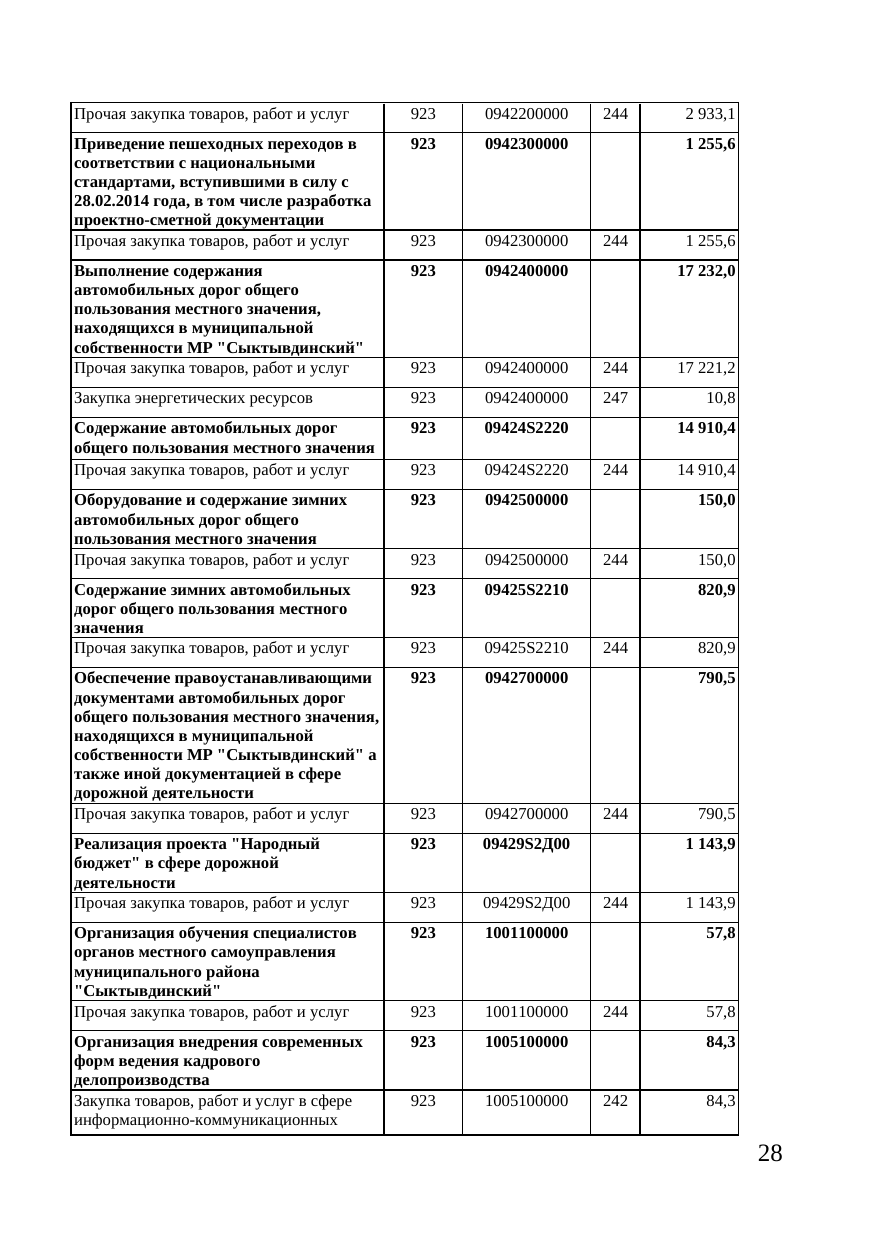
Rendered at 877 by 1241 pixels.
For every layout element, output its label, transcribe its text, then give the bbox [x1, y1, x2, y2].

table_cell 0942200000 [463, 103, 590, 132]
table_cell Содержание зимних автомобильных дорог общего пользования местного значения [72, 579, 383, 637]
table_cell 09424S2220 [463, 418, 590, 459]
table_cell 1001100000 [463, 923, 590, 1000]
table_cell 923 [385, 834, 462, 892]
table_cell [591, 668, 639, 802]
table_cell [591, 834, 639, 892]
table_cell 150,0 [641, 490, 738, 548]
table_cell Выполнение содержания автомобильных дорог общего пользования местного значения, находящихся в муниципальной собственности МР "Сыктывдинский" [72, 261, 383, 357]
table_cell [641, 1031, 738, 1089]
table_cell Закупка энергетических ресурсов [72, 388, 383, 417]
table_cell Реализация проекта "Народный бюджет" в сфере дорожной деятельности [72, 834, 383, 892]
table_cell 1 143,9 [641, 893, 738, 922]
table_cell Обеспечение правоустанавливающими документами автомобильных дорог общего пользования местного значения, находящихся в муниципальной собственности МР "Сыктывдинский" а также иной документацией в сфере дорожной деятельности [72, 668, 383, 802]
table_cell [591, 418, 639, 459]
table_cell 14 910,4 [641, 418, 738, 459]
table_cell Прочая закупка товаров, работ и услуг [72, 103, 384, 132]
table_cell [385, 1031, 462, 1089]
table_cell 0942700000 [463, 804, 590, 832]
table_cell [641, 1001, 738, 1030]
table_cell Прочая закупка товаров, работ и услуг [72, 460, 383, 489]
table_cell Прочая закупка товаров, работ и услуг [72, 549, 383, 578]
table_cell 17 221,2 [641, 358, 738, 387]
table_cell 0942300000 [463, 231, 590, 259]
table_cell Прочая закупка товаров, работ и услуг [72, 231, 383, 259]
table_cell 923 [385, 460, 462, 489]
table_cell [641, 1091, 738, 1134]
table_cell Прочая закупка товаров, работ и услуг [72, 1001, 383, 1030]
table_cell 57,8 [641, 923, 738, 1000]
table_cell 244 [591, 638, 639, 667]
table_cell 244 [591, 103, 640, 132]
table_cell Приведение пешеходных переходов в соответствии с национальными стандартами, вступившими в силу с 28.02.2014 года, в том числе разработка проектно-сметной документации [72, 133, 383, 229]
table_cell 09429S2Д00 [463, 834, 590, 892]
table_cell [591, 923, 639, 1000]
table_cell 244 [591, 804, 639, 832]
table_cell 09424S2220 [463, 460, 590, 489]
table_cell 923 [385, 490, 462, 548]
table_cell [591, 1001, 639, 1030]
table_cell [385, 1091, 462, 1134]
table_cell 790,5 [641, 804, 738, 832]
table_cell 923 [385, 579, 462, 637]
table_cell [591, 490, 639, 548]
table_cell 923 [385, 804, 462, 832]
table_cell [591, 579, 639, 637]
table_cell 1 255,6 [641, 231, 738, 259]
table_cell 923 [385, 923, 462, 1000]
table_cell 247 [591, 388, 639, 417]
table_cell 923 [385, 388, 462, 417]
table_cell 923 [385, 549, 462, 578]
table_cell 923 [385, 638, 462, 667]
table_cell 17 232,0 [641, 261, 738, 357]
table_cell Прочая закупка товаров, работ и услуг [72, 638, 383, 667]
table_cell 0942500000 [463, 549, 590, 578]
table_cell 1 143,9 [641, 834, 738, 892]
table_cell 923 [385, 358, 462, 387]
table_cell Оборудование и содержание зимних автомобильных дорог общего пользования местного значения [72, 490, 383, 548]
table_cell 244 [591, 358, 639, 387]
table_cell 1001100000 [463, 1001, 590, 1030]
table_cell 244 [591, 460, 639, 489]
table_cell 09429S2Д00 [463, 893, 590, 922]
table_cell 0942700000 [463, 668, 590, 802]
table_cell 923 [385, 418, 462, 459]
table_cell [591, 133, 639, 229]
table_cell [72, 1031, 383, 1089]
table_cell 244 [591, 231, 639, 259]
table_cell Прочая закупка товаров, работ и услуг [72, 804, 383, 832]
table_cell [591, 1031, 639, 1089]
table_cell 09425S2210 [463, 638, 590, 667]
table_cell 09425S2210 [463, 579, 590, 637]
table_cell Прочая закупка товаров, работ и услуг [72, 358, 383, 387]
table_cell 923 [385, 103, 462, 132]
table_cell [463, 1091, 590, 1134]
table_cell 10,8 [641, 388, 738, 417]
table_cell 820,9 [641, 638, 738, 667]
table_cell 0942400000 [463, 388, 590, 417]
table_cell 923 [385, 1001, 462, 1030]
table_cell 790,5 [641, 668, 738, 802]
table_cell Прочая закупка товаров, работ и услуг [72, 893, 383, 922]
table_cell 923 [385, 668, 462, 802]
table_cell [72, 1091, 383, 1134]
table_cell 923 [385, 893, 462, 922]
table_cell 244 [591, 893, 639, 922]
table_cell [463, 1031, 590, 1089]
table_cell 1 255,6 [641, 133, 738, 229]
table_cell [591, 261, 639, 357]
table_cell 923 [385, 133, 462, 229]
table_cell Содержание автомобильных дорог общего пользования местного значения [72, 418, 383, 459]
table_cell 150,0 [641, 549, 738, 578]
table_cell Организация обучения специалистов органов местного самоуправления муниципального района "Сыктывдинский" [72, 923, 383, 1000]
table_cell 0942300000 [463, 133, 590, 229]
table_cell 820,9 [641, 579, 738, 637]
table_cell 0942400000 [463, 261, 590, 357]
table_cell 244 [591, 549, 639, 578]
table_cell 0942500000 [463, 490, 590, 548]
table_cell 0942400000 [463, 358, 590, 387]
table_cell 923 [385, 261, 462, 357]
table_cell 2 933,1 [641, 103, 738, 132]
table_cell 14 910,4 [641, 460, 738, 489]
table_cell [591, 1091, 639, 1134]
table_cell 923 [385, 231, 462, 259]
